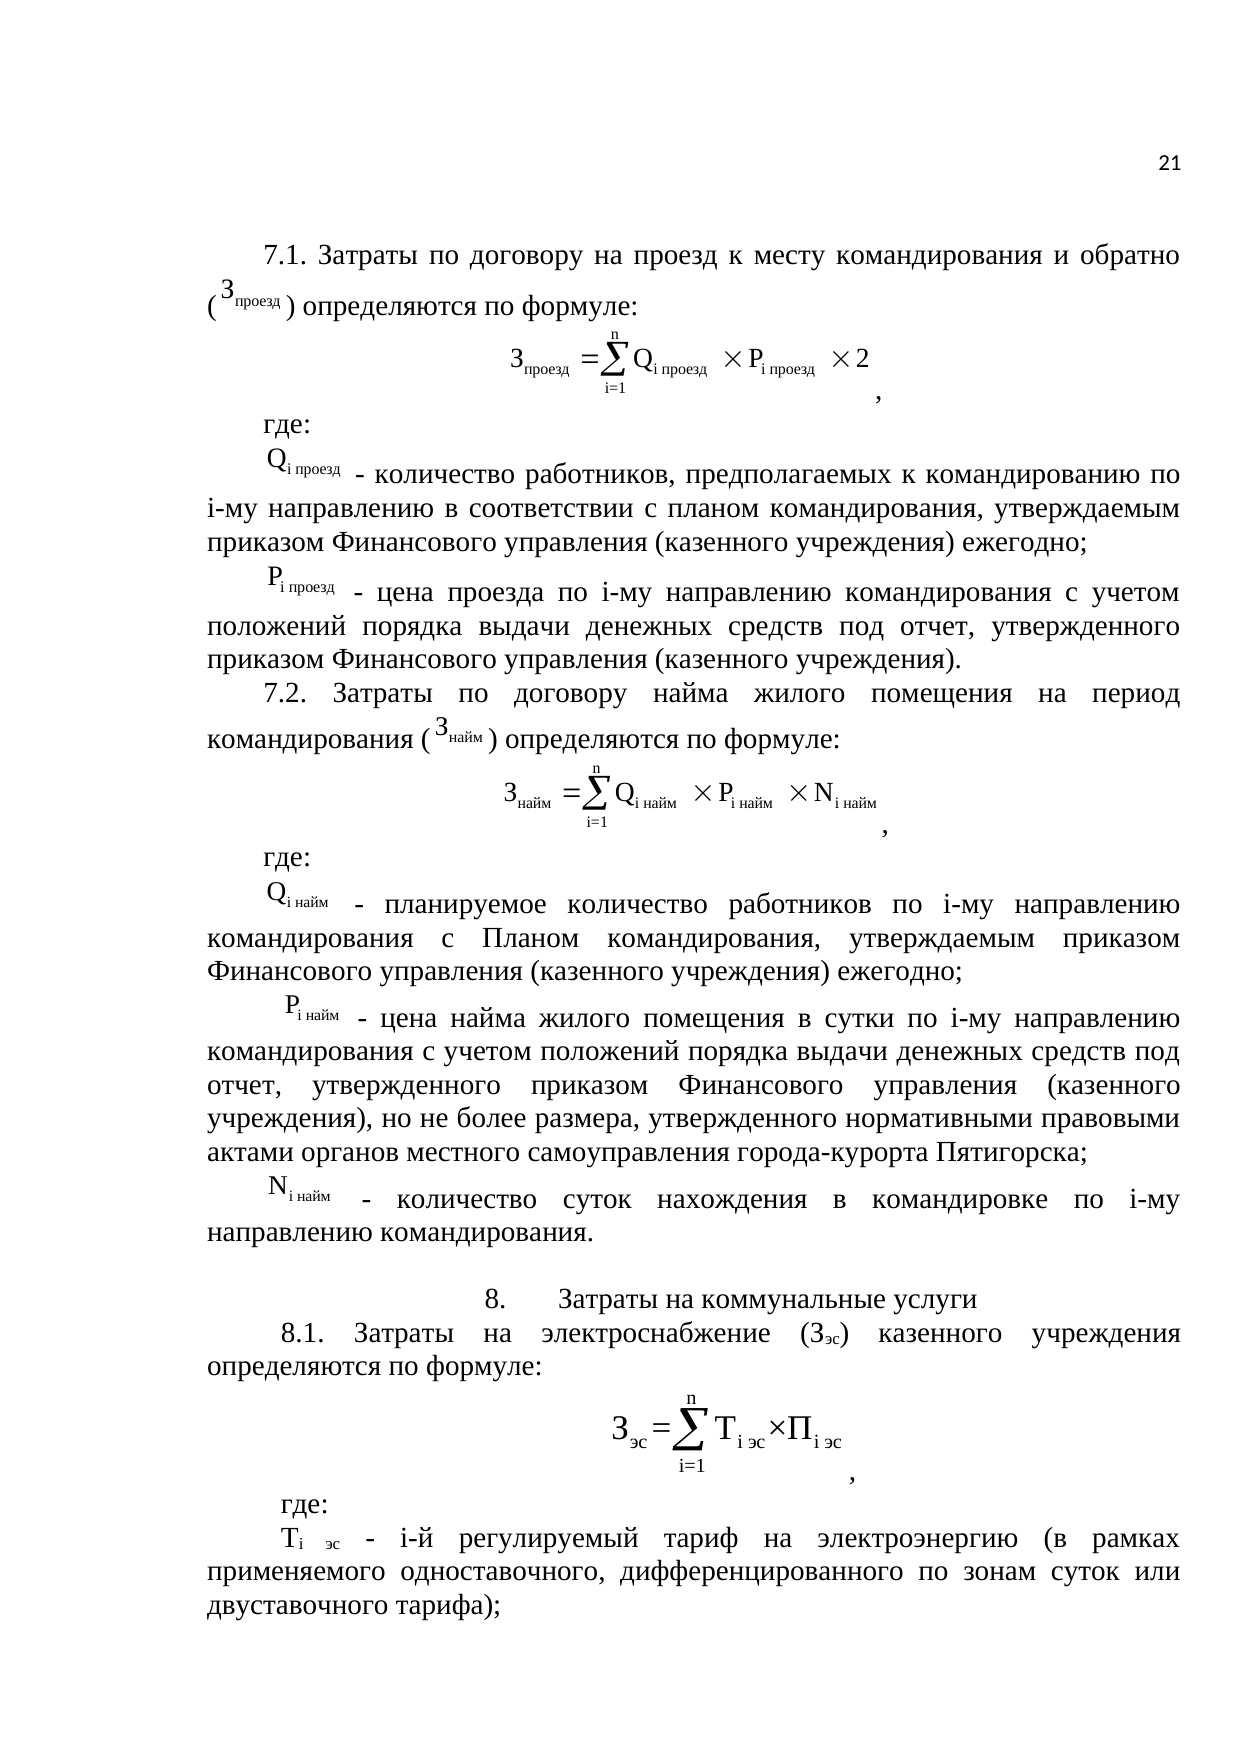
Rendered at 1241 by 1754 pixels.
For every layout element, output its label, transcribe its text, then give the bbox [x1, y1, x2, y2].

text - планируемое количество работников по i-му направлению командирования с Планом командирования, утверждаемым приказом Финансового управления (казенного учреждения) ежегодно; [207, 873, 1181, 987]
text 8.1. Затраты на электроснабжение (Зэс) казенного учреждения определяются по формуле: [207, 1315, 1181, 1382]
text , [207, 755, 1181, 839]
text - количество работников, предполагаемых к командированию по i-му направлению в соответствии с планом командирования, утверждаемым приказом Финансового управления (казенного учреждения) ежегодно; [207, 439, 1181, 557]
text , [207, 321, 1181, 406]
list где: [207, 1486, 1181, 1520]
text 7.2. Затраты по договору найма жилого помещения на период командирования () определяются по формуле: [207, 675, 1181, 755]
text где: [207, 406, 1181, 439]
list Затраты на коммунальные услуги [207, 1281, 1181, 1315]
text 7.1. Затраты по договору на проезд к месту командирования и обратно () определяются по формуле: [207, 237, 1181, 321]
text - цена найма жилого помещения в сутки по i-му направлению командирования с учетом положений порядка выдачи денежных средств под отчет, утвержденного приказом Финансового управления (казенного учреждения), но не более размера, утвержденного нормативными правовыми актами органов местного самоуправления города-курорта Пятигорска; [207, 987, 1181, 1168]
list , [207, 1382, 1181, 1486]
list Тi эс - i-й регулируемый тариф на электроэнергию (в рамках применяемого одноставочного, дифференцированного по зонам суток или двуставочного тарифа); [207, 1520, 1181, 1620]
text где: [207, 839, 1181, 873]
text - количество суток нахождения в командировке по i-му направлению командирования. [207, 1168, 1181, 1248]
text - цена проезда по i-му направлению командирования с учетом положений порядка выдачи денежных средств под отчет, утвержденного приказом Финансового управления (казенного учреждения). [207, 557, 1181, 675]
